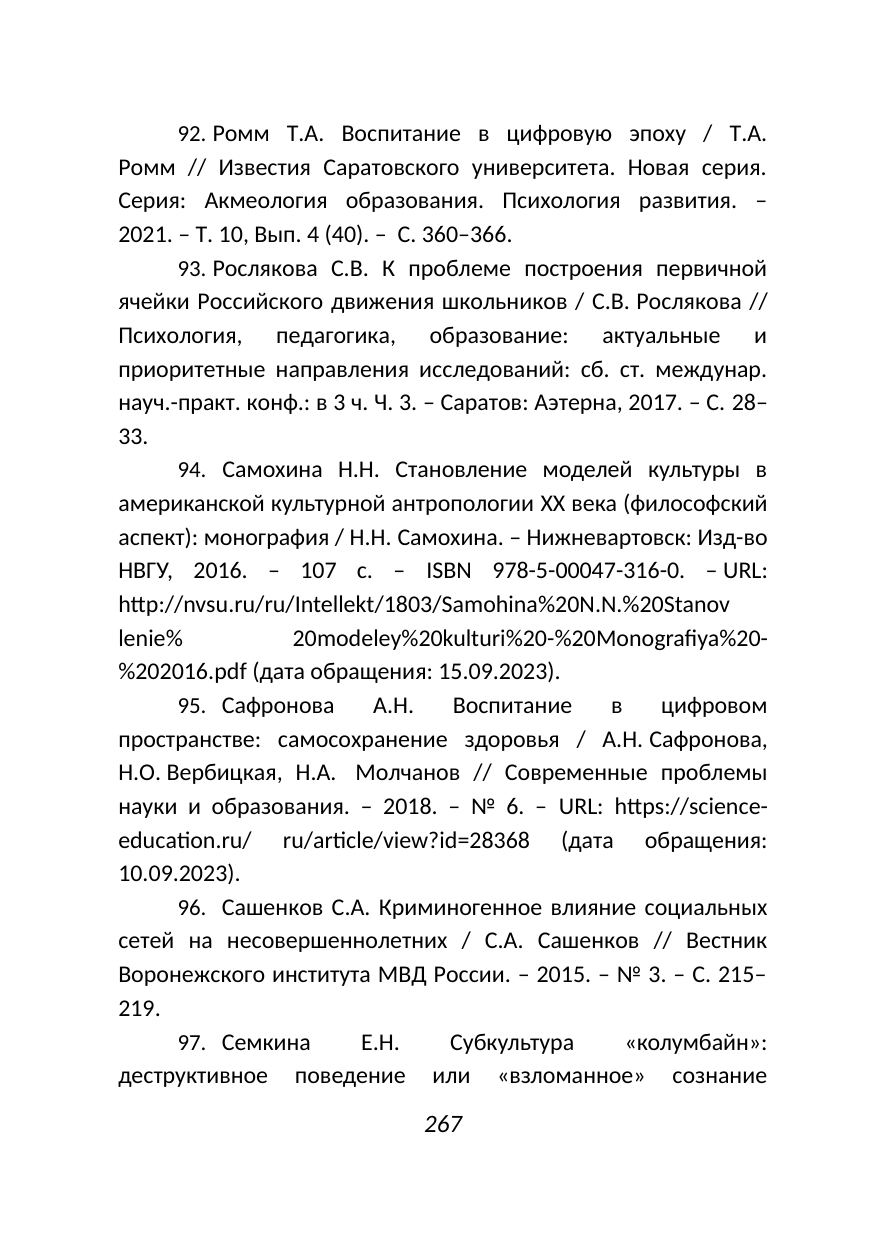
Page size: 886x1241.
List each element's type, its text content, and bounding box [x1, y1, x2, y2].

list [118, 1027, 768, 1089]
list Самохина Н.Н. Становление моделей культуры в американской культурной антропологии XX века (философский аспект): монография / Н.Н. Самохина. – Нижневартовск: Изд-во НВГУ, 2016. – 107 с. – ISBN 978-5-00047-316-0. – URL: http://nvsu.ru/ru/Intellekt/1803/Samohina%20N.N.%20Stanov lenie% 20modeley%20kulturi%20-%20Monografiya%20-%202016.pdf (дата обращения: 15.09.2023). [118, 454, 768, 686]
list Сафронова А.Н. Воспитание в цифровом пространстве: самосохранение здоровья / А.Н. Сафронова, Н.О. Вербицкая, Н.А. Молчанов // Современные проблемы науки и образования. – 2018. – № 6. – URL: https://science-education.ru/ ru/article/view?id=28368 (дата обращения: 10.09.2023). [118, 690, 768, 825]
list Рослякова С.В. К проблеме построения первичной ячейки Российского движения школьников / С.В. Рослякова // Психология, педагогика, образование: актуальные и приоритетные направления исследований: сб. ст. междунар. науч.-практ. конф.: в 3 ч. Ч. 3. – Саратов: Аэтерна, 2017. – С. 28–33. [118, 253, 768, 450]
list Сашенков С.А. Криминогенное влияние социальных сетей на несовершеннолетних / С.А. Сашенков // Вестник Воронежского института МВД России. – 2015. – № 3. – С. 215–219. [118, 892, 768, 1022]
list Сафронова А.Н. Воспитание в цифровом пространстве: самосохранение здоровья / А.Н. Сафронова, Н.О. Вербицкая, Н.А. Молчанов // Современные проблемы науки и образования. – 2018. – № 6. – URL: https://science-education.ru/ ru/article/view?id=28368 (дата обращения: 10.09.2023). [118, 854, 768, 888]
list Ромм Т.А. Воспитание в цифровую эпоху / Т.А. Ромм // Известия Саратовского университета. Новая серия. Серия: Акмеология образования. Психология развития. – 2021. – Т. 10, Вып. 4 (40). – С. 360–366. [118, 118, 768, 248]
